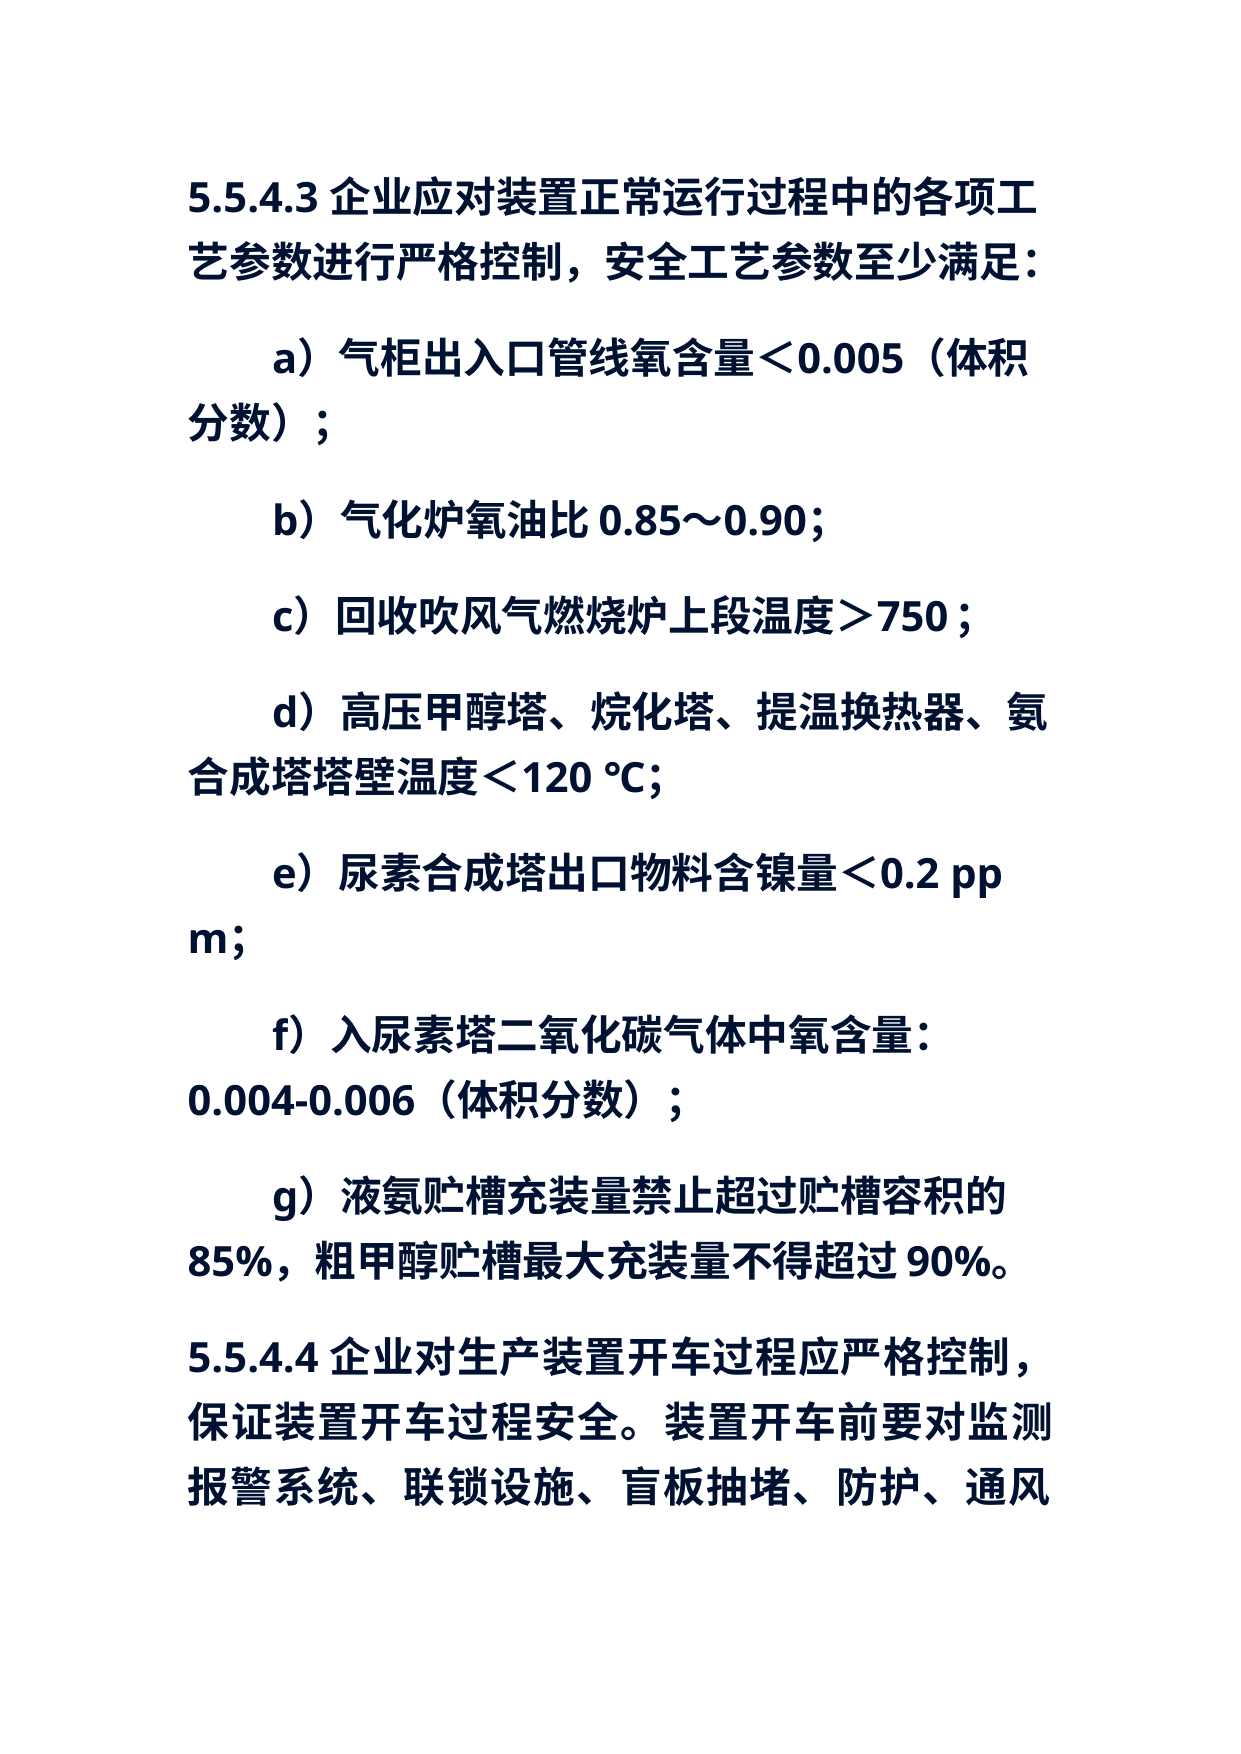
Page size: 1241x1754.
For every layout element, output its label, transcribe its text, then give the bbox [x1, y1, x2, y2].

text e）尿素合成塔出口物料含镍量＜0.2 ppm； [187, 838, 1053, 968]
text d）高压甲醇塔、烷化塔、提温换热器、氨合成塔塔壁温度＜120 ℃； [187, 677, 1053, 807]
text a）气柜出入口管线氧含量＜0.005（体积分数）； [187, 323, 1053, 453]
text b）气化炉氧油比0.85〜0.90； [187, 484, 1053, 549]
text g）液氨贮槽充装量禁止超过贮槽容积的85%，粗甲醇贮槽最大充装量不得超过90%。 [187, 1161, 1053, 1291]
text c）回收吹风气燃烧炉上段温度＞750 ； [187, 581, 1053, 646]
text 5.5.4.3 企业应对装置正常运行过程中的各项工艺参数进行严格控制，安全工艺参数至少满足： [187, 162, 1053, 292]
text f）入尿素塔二氧化碳气体中氧含量：0.004-0.006（体积分数）； [187, 999, 1053, 1129]
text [187, 1322, 1053, 1517]
